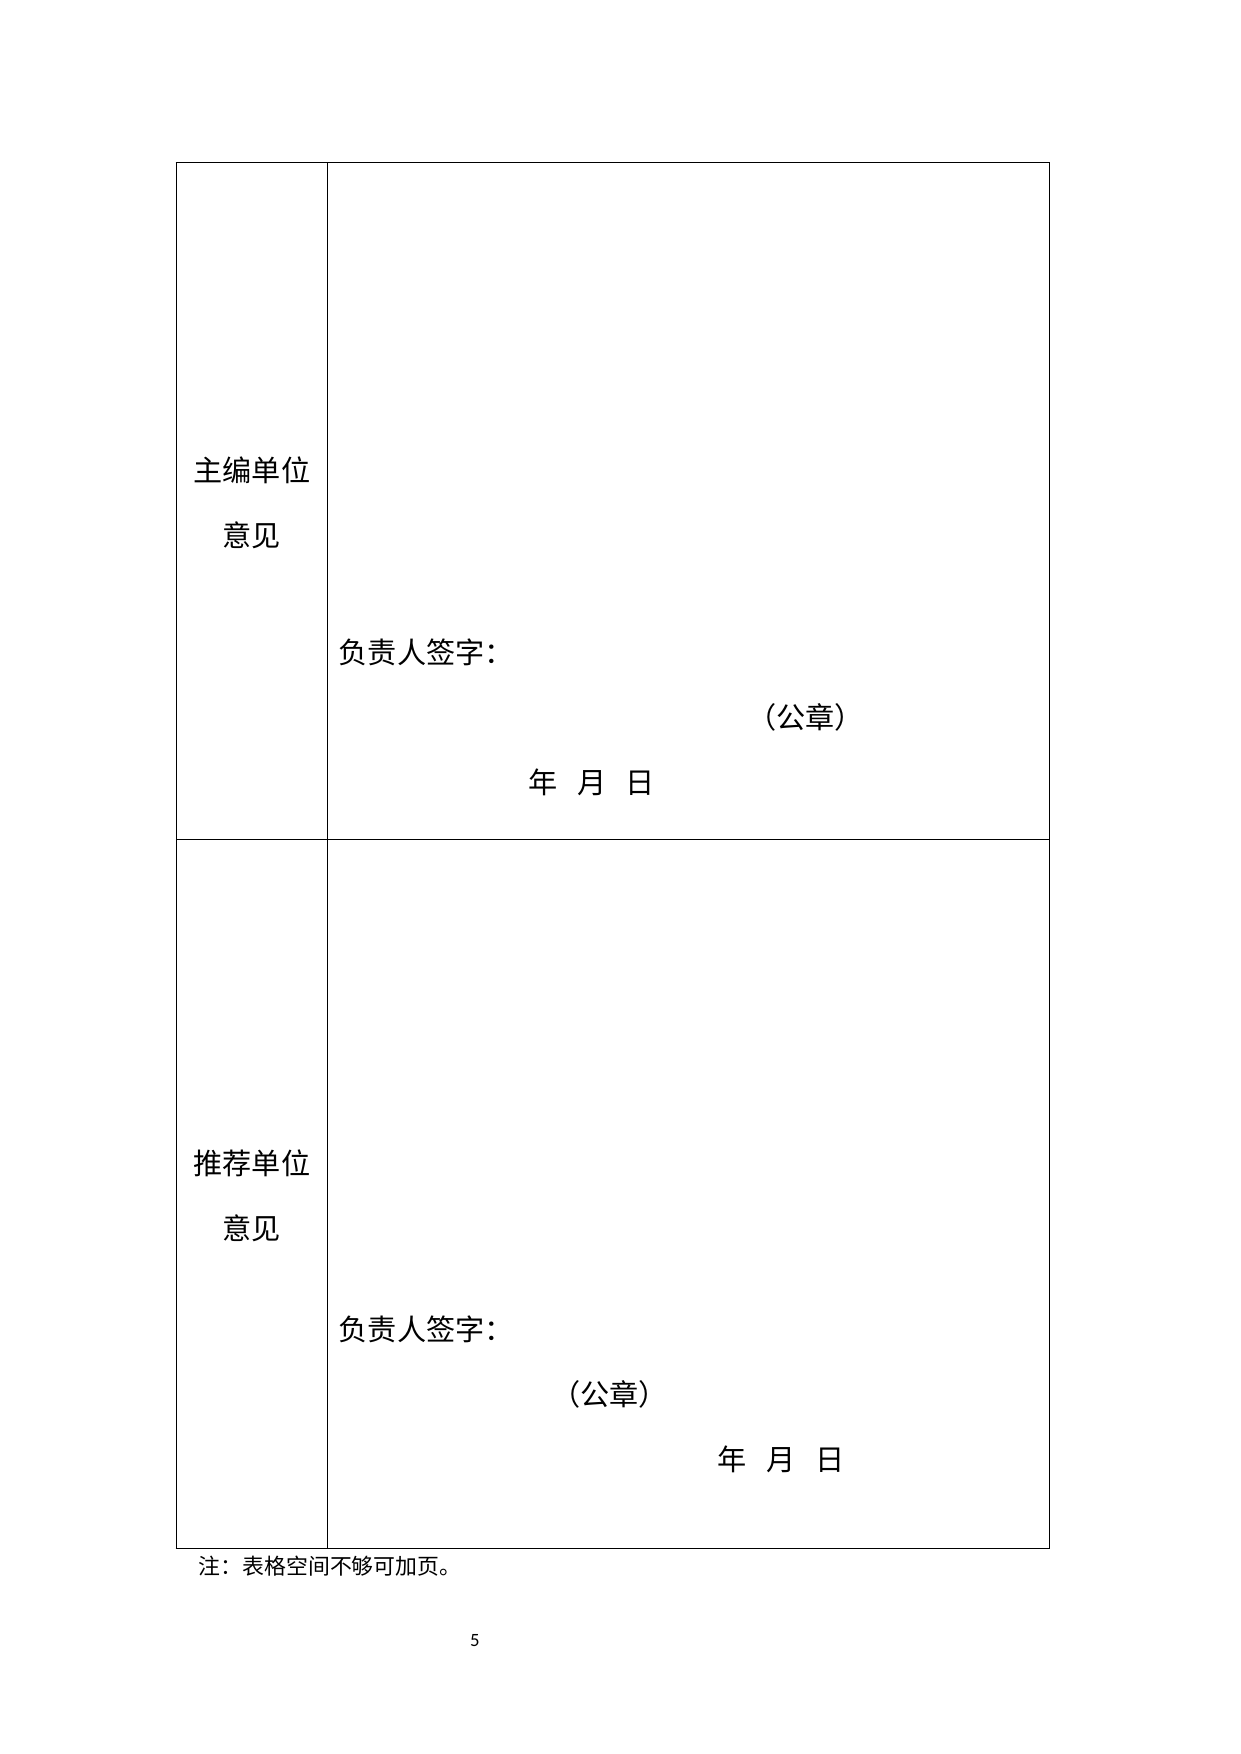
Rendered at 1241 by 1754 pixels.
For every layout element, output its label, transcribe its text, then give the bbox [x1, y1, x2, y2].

table_cell 负责人签字： （公章） 年 月 日 [328, 163, 1049, 839]
text 注：表格空间不够可加页。 [187, 1548, 1053, 1581]
table_cell 主编单位意见 [177, 163, 327, 839]
table_cell 推荐单位意见 [177, 840, 327, 1547]
table_cell 负责人签字： （公章） 年 月 日 [328, 840, 1049, 1547]
